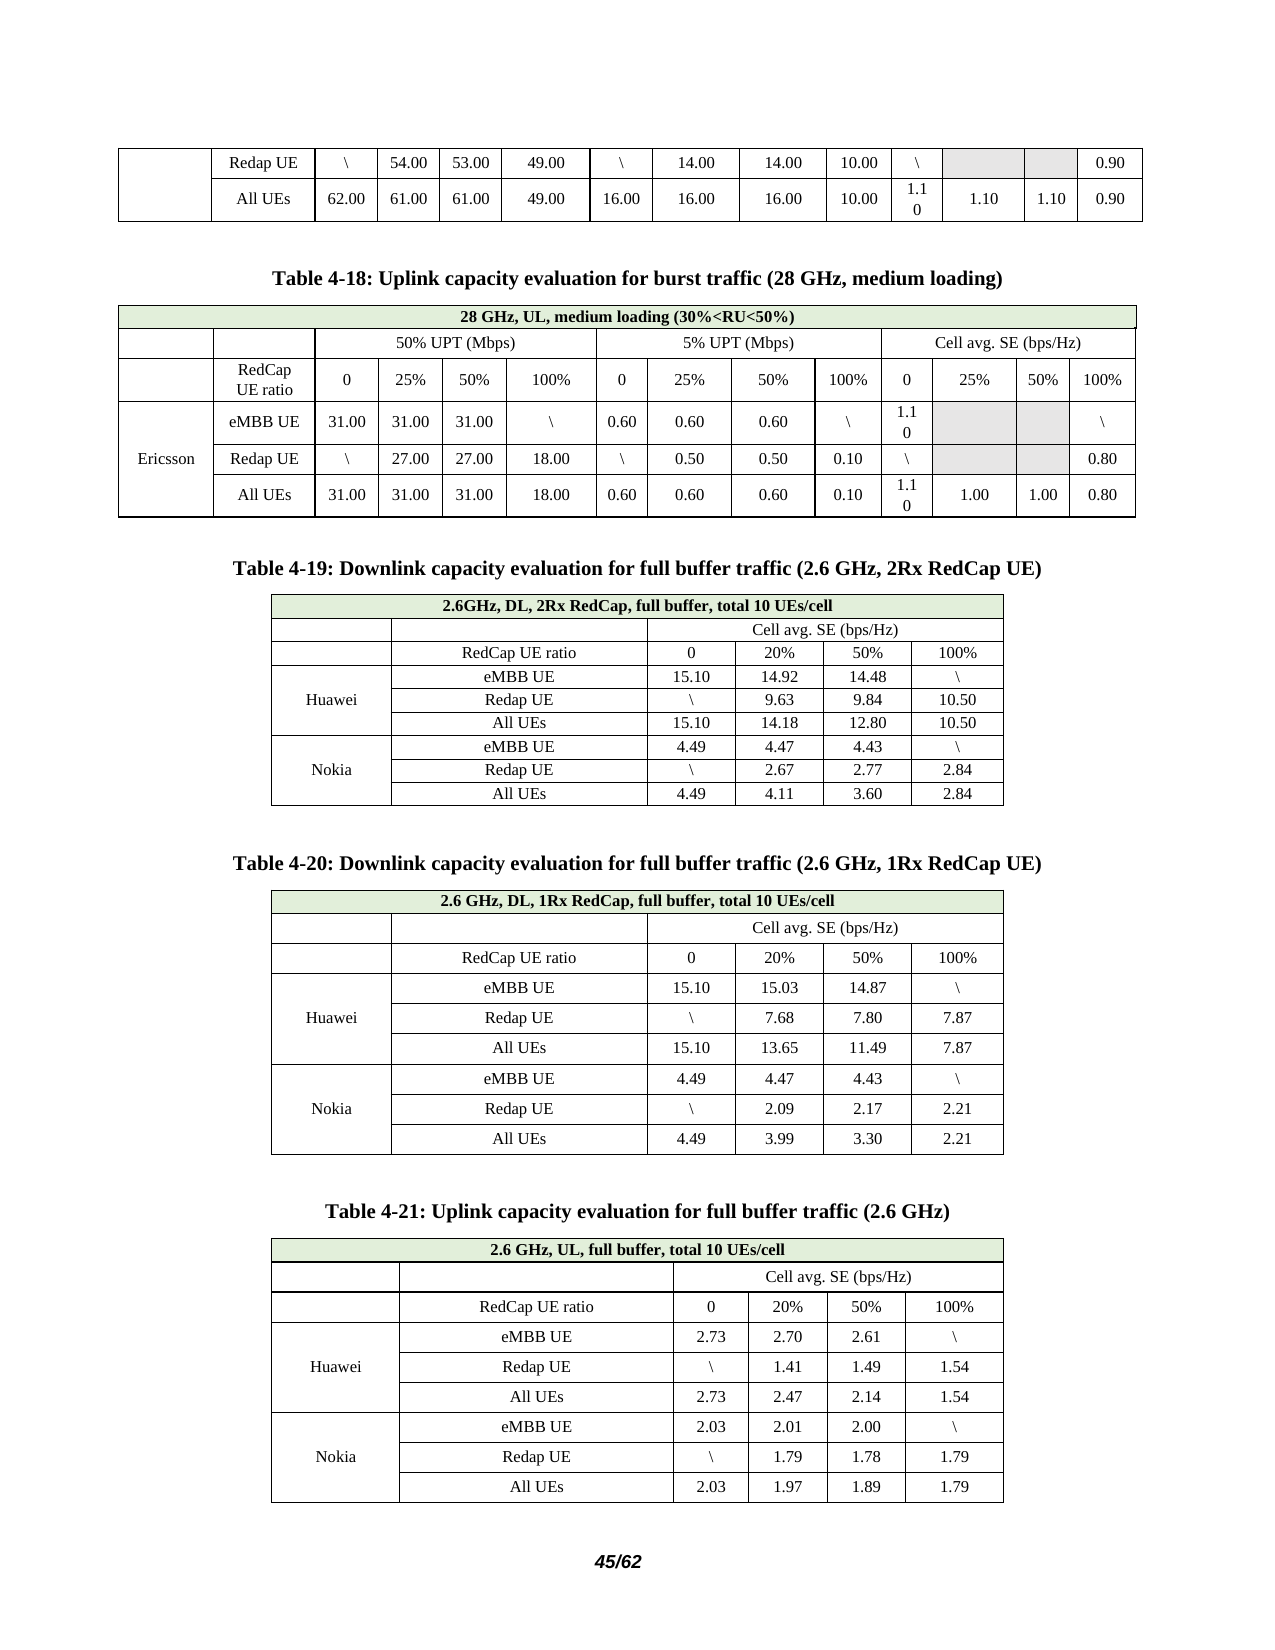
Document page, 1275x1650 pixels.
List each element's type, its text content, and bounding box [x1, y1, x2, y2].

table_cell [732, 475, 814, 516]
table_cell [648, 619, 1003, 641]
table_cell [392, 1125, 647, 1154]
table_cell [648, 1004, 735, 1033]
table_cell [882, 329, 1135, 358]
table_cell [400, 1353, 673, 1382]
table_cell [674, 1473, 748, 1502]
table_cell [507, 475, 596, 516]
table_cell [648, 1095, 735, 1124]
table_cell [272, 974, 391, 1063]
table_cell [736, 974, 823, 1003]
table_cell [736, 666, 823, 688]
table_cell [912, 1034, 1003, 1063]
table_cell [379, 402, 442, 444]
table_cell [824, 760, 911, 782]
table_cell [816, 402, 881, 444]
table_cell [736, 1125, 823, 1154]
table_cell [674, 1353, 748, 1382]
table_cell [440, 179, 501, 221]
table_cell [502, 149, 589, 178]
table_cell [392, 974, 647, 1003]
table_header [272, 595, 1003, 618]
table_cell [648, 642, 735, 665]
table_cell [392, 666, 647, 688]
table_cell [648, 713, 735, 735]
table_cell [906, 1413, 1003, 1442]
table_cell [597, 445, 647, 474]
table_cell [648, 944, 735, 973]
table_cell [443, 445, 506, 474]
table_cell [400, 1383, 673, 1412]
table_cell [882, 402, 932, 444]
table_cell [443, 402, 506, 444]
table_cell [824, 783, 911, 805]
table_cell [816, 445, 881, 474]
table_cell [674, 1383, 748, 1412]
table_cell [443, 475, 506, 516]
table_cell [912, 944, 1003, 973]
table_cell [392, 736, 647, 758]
text Table 4-20: Downlink capacity evaluation for full buffer traffic (2.6 GHz, 1Rx RedCap UE) [118, 851, 1157, 875]
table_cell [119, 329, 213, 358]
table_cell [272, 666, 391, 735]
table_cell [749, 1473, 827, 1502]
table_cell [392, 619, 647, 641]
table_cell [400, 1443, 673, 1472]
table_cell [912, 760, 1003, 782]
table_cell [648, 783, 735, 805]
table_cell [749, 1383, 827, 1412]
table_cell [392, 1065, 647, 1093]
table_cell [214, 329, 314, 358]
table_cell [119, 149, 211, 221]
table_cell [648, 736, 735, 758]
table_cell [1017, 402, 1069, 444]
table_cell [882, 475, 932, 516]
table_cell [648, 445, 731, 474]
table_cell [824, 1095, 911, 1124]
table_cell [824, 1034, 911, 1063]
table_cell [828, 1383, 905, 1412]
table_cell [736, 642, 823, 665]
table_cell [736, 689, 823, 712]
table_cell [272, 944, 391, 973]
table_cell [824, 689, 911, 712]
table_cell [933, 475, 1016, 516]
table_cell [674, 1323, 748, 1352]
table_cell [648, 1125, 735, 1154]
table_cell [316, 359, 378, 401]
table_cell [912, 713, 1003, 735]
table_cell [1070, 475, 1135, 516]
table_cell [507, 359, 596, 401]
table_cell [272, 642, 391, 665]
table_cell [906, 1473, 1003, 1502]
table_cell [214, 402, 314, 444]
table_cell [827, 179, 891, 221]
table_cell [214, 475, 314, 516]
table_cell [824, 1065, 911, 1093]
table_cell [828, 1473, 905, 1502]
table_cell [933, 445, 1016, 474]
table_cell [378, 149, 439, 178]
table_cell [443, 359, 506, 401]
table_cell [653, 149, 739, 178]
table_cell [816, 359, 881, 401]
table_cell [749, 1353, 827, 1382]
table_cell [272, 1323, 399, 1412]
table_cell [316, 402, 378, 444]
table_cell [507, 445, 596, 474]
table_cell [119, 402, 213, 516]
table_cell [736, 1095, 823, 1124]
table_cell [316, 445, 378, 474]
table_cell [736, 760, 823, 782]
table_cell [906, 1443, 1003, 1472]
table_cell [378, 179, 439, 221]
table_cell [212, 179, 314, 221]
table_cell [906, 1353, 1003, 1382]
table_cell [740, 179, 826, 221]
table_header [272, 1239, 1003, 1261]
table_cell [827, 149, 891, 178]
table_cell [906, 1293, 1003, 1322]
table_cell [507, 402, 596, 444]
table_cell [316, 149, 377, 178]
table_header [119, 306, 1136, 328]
text Table 4-18: Uplink capacity evaluation for burst traffic (28 GHz, medium loading) [118, 266, 1157, 290]
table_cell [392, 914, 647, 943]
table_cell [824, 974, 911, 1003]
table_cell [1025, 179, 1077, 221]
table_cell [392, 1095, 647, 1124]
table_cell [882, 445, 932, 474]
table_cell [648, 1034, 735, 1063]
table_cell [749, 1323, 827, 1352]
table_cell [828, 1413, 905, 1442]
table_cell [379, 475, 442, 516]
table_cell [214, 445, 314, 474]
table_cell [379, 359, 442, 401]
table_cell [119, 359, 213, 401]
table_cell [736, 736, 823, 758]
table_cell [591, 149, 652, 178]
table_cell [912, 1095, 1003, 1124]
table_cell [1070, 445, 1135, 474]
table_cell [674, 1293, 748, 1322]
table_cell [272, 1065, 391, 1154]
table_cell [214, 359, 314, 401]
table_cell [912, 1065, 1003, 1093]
text Table 4-21: Uplink capacity evaluation for full buffer traffic (2.6 GHz) [118, 1199, 1157, 1223]
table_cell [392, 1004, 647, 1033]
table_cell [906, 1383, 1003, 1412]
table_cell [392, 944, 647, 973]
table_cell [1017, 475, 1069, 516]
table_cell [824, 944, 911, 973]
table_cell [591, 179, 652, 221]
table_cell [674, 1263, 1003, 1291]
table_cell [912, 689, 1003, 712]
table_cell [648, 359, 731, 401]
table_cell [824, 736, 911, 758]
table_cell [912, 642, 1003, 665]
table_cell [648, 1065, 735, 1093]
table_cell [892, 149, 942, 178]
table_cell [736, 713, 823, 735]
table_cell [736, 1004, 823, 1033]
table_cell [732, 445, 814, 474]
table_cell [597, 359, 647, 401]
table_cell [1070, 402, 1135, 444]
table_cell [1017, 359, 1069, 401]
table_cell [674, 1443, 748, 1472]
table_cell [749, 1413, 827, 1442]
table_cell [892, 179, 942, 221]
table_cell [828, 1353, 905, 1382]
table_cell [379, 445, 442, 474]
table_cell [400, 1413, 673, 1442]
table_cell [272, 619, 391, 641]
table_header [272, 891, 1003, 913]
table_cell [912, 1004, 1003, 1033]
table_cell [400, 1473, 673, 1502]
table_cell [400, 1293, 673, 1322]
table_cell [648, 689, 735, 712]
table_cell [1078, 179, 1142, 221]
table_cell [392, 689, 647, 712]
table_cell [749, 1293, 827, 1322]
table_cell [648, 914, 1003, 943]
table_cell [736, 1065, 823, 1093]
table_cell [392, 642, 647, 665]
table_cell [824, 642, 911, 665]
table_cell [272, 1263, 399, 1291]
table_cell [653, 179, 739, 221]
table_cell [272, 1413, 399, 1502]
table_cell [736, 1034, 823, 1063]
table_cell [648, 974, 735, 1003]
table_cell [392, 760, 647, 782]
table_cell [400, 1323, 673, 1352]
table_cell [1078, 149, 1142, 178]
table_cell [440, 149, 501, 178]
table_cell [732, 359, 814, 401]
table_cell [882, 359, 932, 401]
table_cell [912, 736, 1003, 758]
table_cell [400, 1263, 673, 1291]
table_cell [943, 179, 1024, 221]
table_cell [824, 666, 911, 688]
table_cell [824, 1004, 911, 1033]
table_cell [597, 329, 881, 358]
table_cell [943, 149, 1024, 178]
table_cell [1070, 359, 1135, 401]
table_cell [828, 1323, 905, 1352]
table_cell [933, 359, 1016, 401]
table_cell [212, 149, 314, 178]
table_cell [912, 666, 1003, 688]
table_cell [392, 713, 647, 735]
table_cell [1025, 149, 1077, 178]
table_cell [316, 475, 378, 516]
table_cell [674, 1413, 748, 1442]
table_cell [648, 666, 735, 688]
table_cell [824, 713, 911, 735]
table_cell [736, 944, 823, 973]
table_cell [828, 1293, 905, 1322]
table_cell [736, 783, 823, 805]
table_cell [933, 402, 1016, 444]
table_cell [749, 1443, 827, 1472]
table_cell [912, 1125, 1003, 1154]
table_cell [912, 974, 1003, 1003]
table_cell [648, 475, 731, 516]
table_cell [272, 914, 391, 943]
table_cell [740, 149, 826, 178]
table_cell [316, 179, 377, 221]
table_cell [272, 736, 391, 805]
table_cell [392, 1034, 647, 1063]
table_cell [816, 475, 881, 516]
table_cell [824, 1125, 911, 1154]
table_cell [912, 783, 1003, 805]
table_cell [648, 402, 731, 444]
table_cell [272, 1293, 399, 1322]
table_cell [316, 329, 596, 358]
text Table 4-19: Downlink capacity evaluation for full buffer traffic (2.6 GHz, 2Rx RedCap UE) [118, 556, 1157, 580]
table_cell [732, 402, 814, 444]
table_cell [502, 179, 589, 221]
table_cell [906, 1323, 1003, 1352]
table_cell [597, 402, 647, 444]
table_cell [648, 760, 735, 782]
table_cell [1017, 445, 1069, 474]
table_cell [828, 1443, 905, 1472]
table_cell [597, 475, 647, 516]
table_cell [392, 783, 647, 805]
